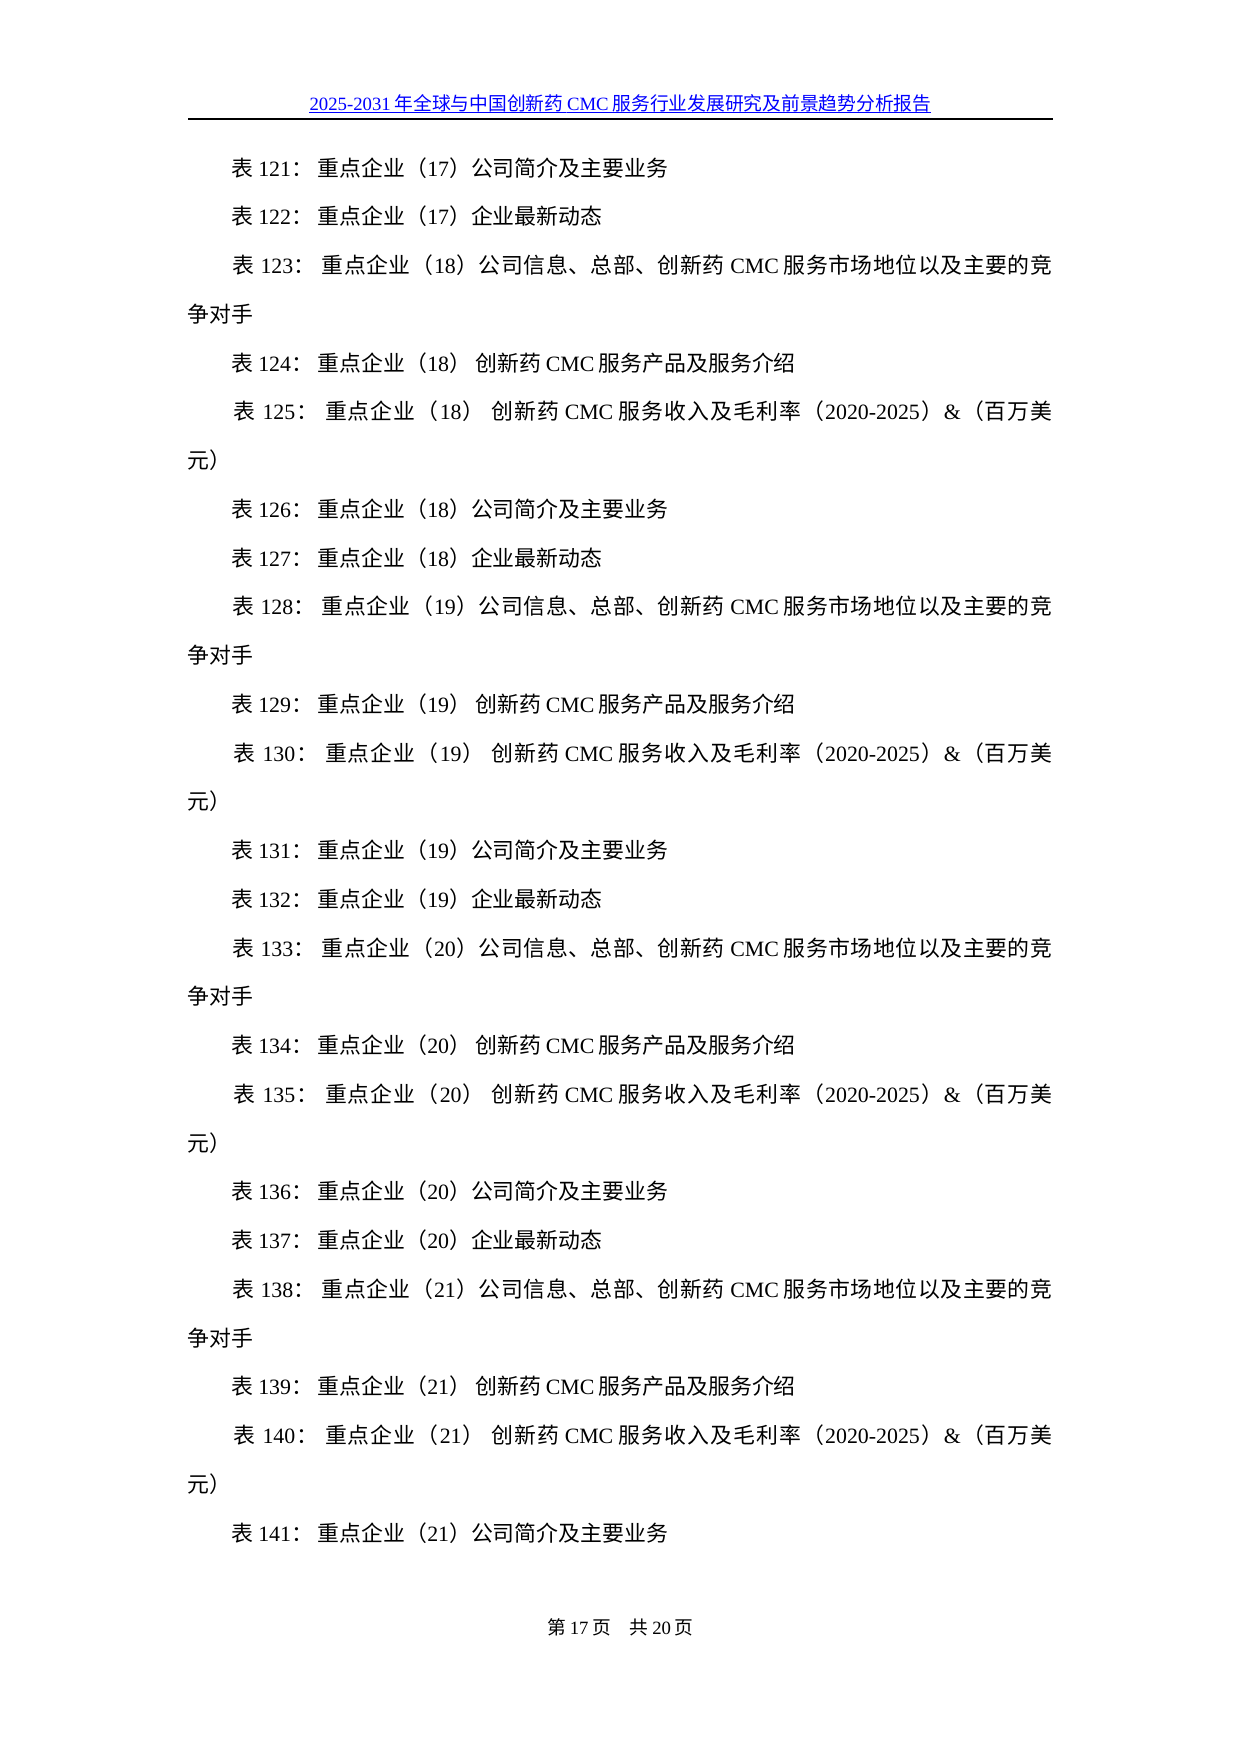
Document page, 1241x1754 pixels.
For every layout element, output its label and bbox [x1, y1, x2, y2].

text [187, 150, 1053, 1548]
